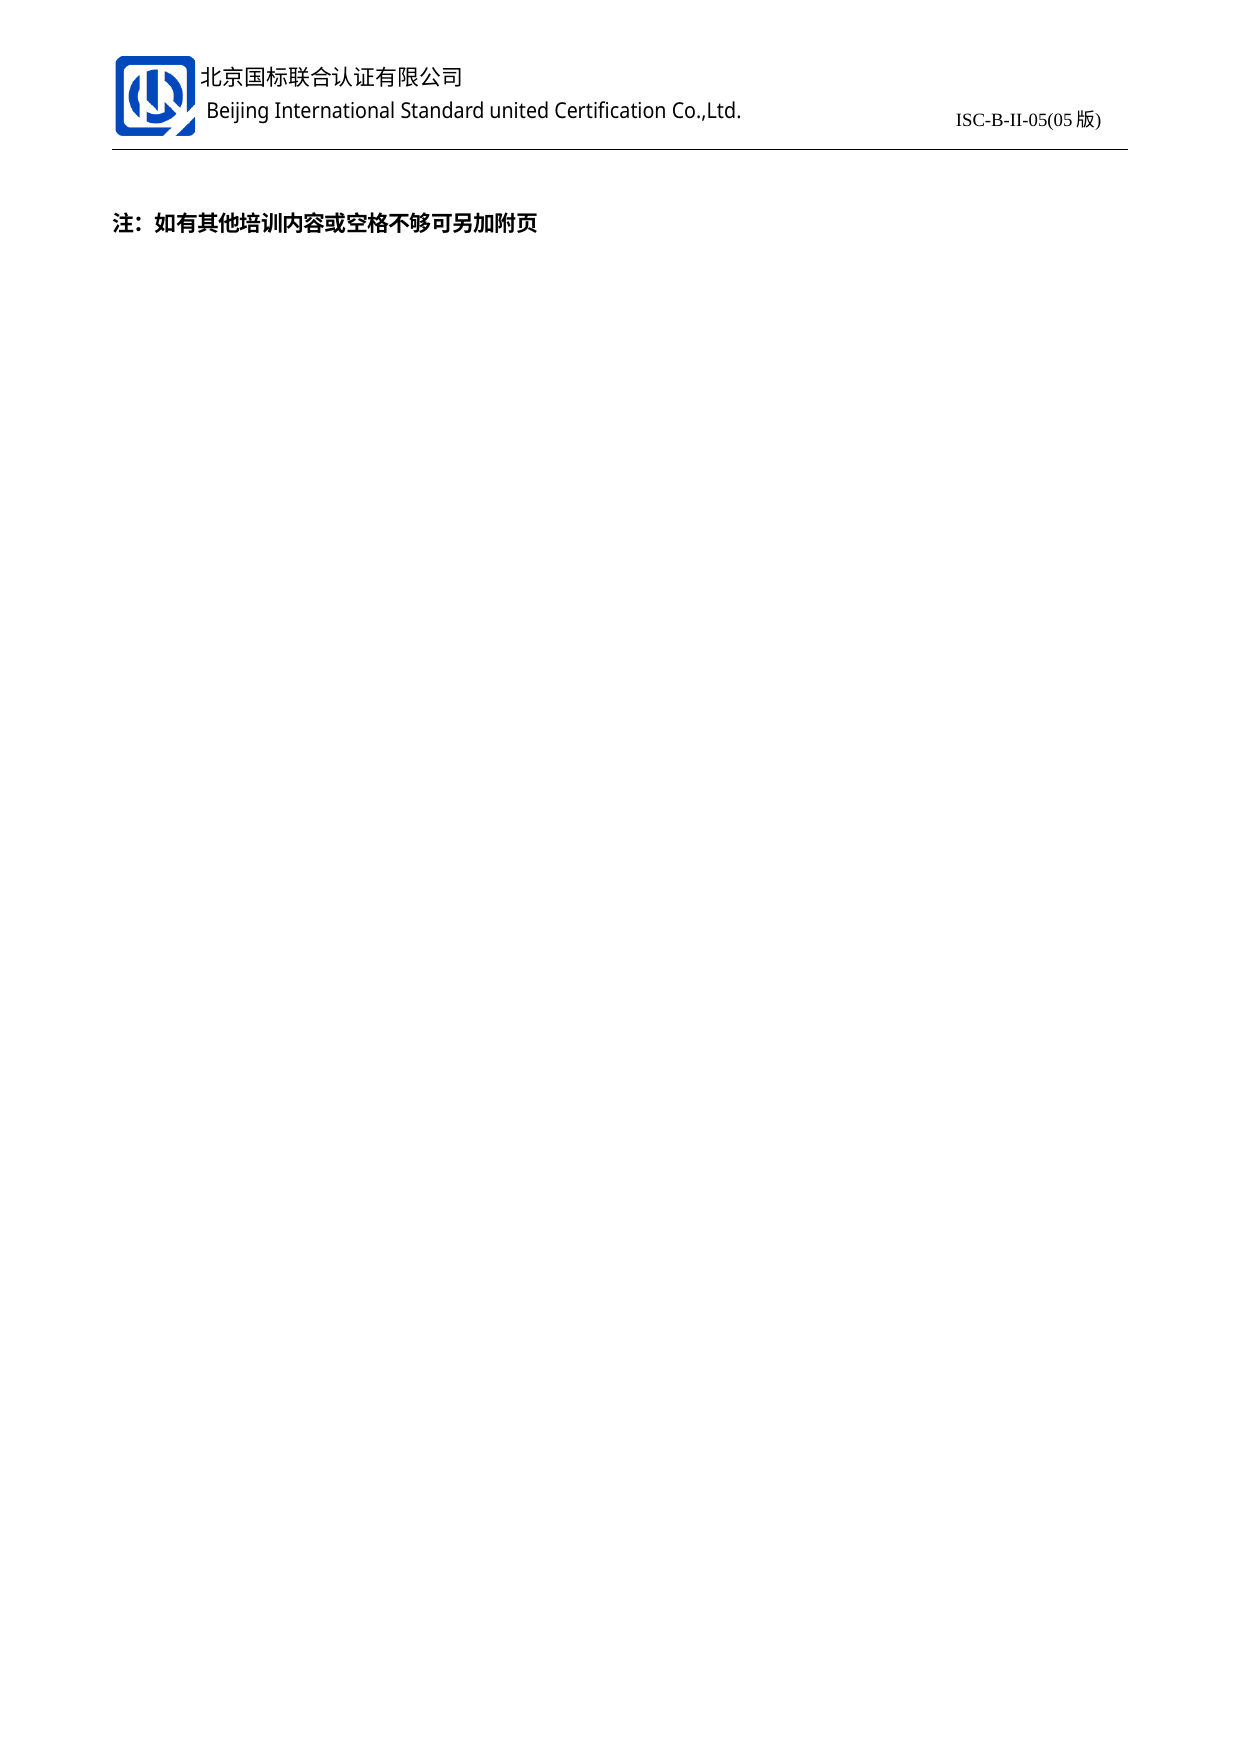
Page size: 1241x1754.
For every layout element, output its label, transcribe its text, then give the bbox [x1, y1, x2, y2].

picture [115, 56, 196, 136]
text 注：如有其他培训内容或空格不够可另加附页 [112, 206, 1128, 237]
